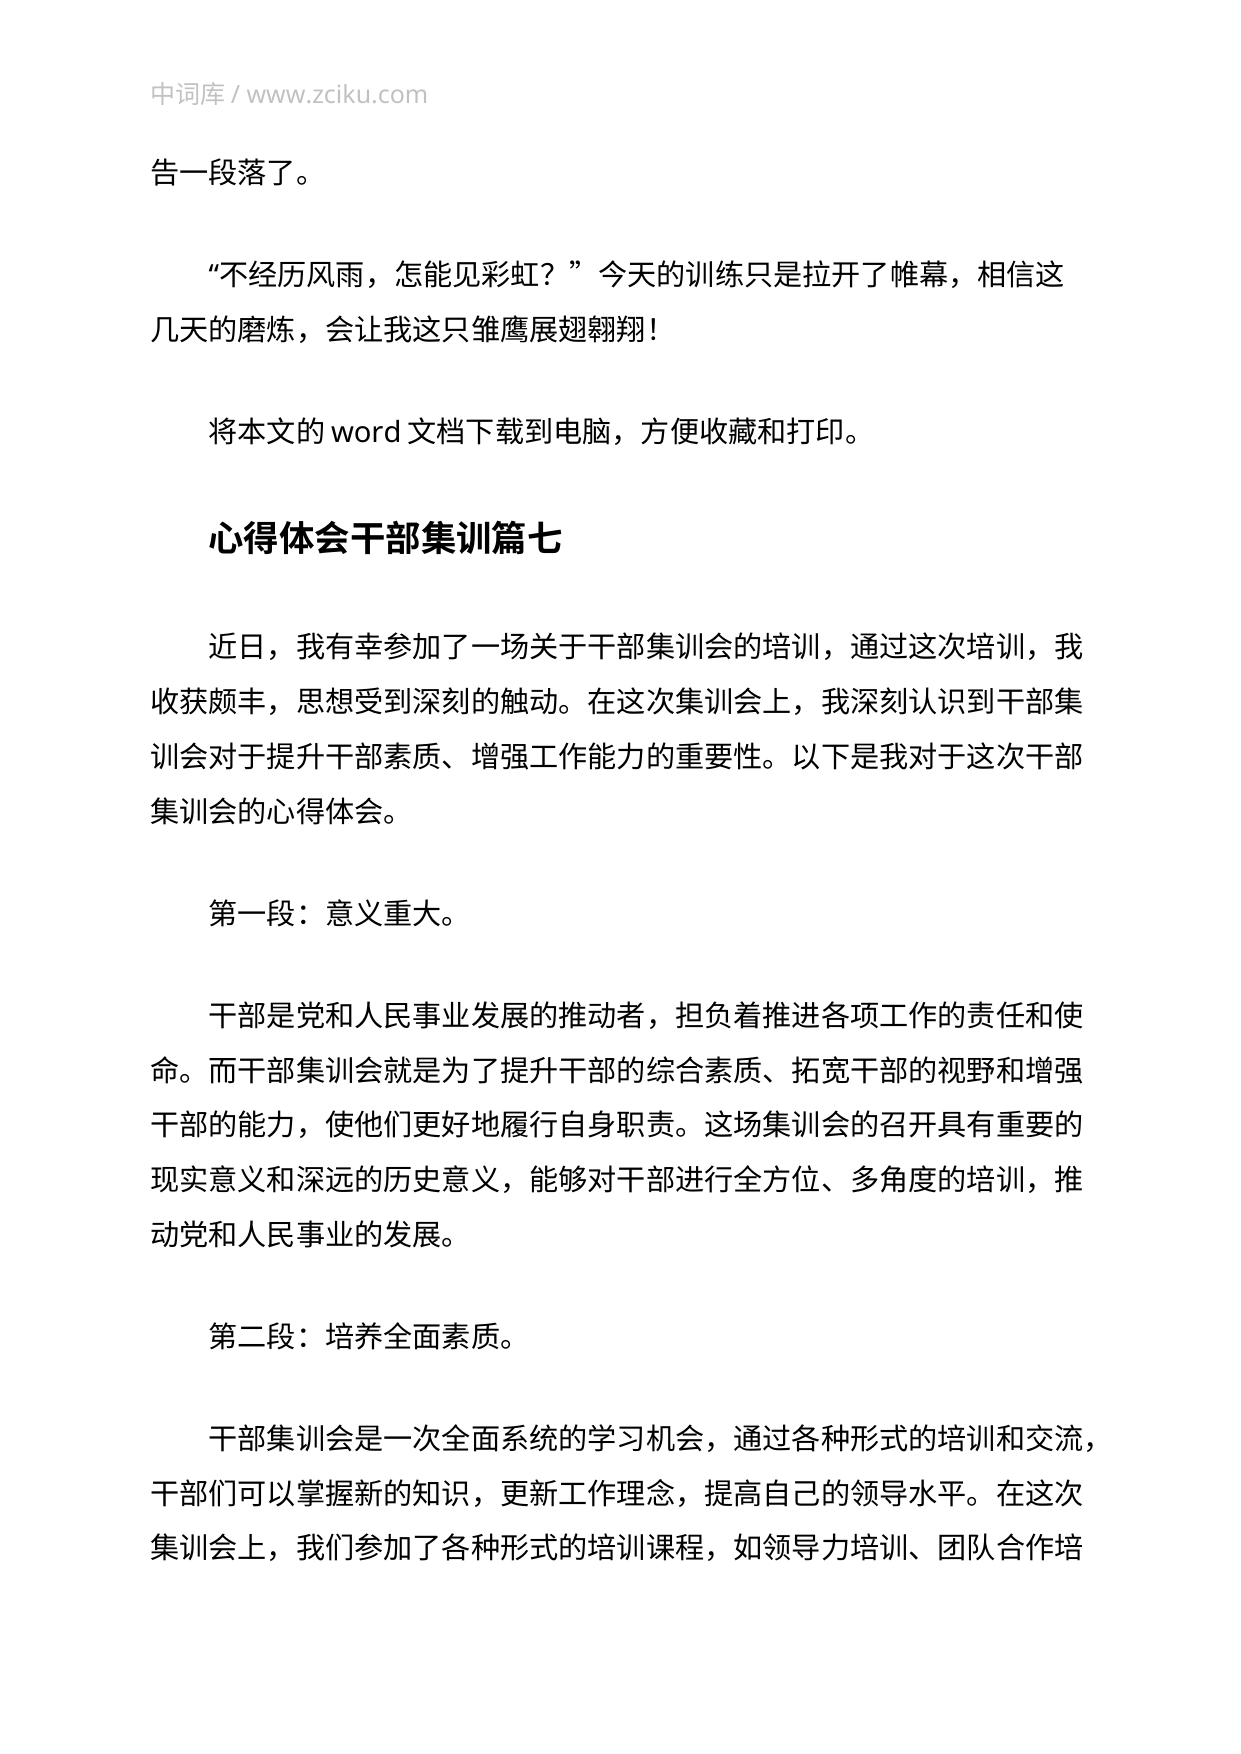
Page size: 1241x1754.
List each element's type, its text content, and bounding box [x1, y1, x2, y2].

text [150, 150, 1090, 192]
text 第一段：意义重大。 [150, 890, 1090, 933]
text 近日，我有幸参加了一场关于干部集训会的培训，通过这次培训，我收获颇丰，思想受到深刻的触动。在这次集训会上，我深刻认识到干部集训会对于提升干部素质、增强工作能力的重要性。以下是我对于这次干部集训会的心得体会。 [150, 624, 1090, 831]
text “不经历风雨，怎能见彩虹？”今天的训练只是拉开了帷幕，相信这几天的磨炼，会让我这只雏鹰展翅翱翔！ [150, 252, 1090, 349]
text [150, 1415, 1090, 1567]
text 将本文的word文档下载到电脑，方便收藏和打印。 [150, 408, 1090, 451]
text 第二段：培养全面素质。 [150, 1313, 1090, 1356]
text 干部是党和人民事业发展的推动者，担负着推进各项工作的责任和使命。而干部集训会就是为了提升干部的综合素质、拓宽干部的视野和增强干部的能力，使他们更好地履行自身职责。这场集训会的召开具有重要的现实意义和深远的历史意义，能够对干部进行全方位、多角度的培训，推动党和人民事业的发展。 [150, 992, 1090, 1254]
text 心得体会干部集训篇七 [150, 511, 1090, 562]
